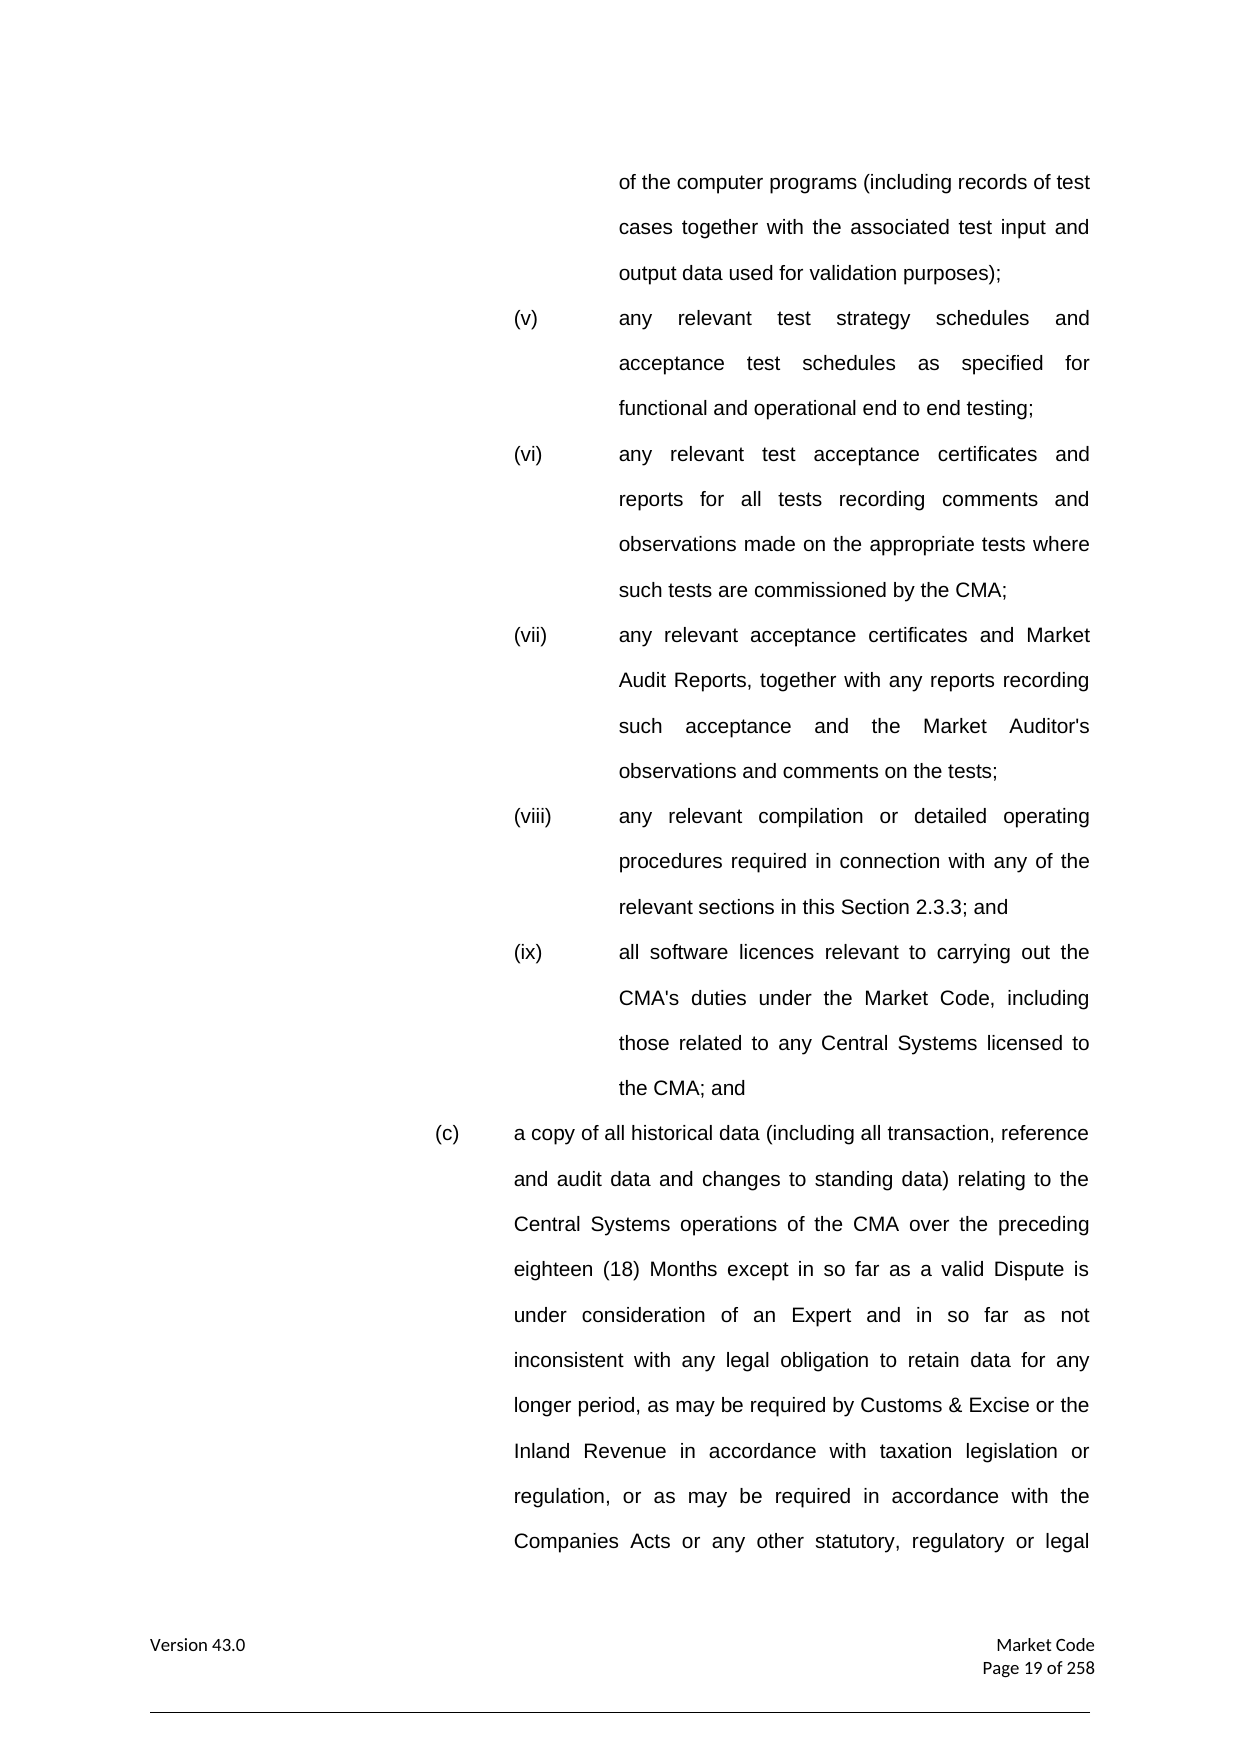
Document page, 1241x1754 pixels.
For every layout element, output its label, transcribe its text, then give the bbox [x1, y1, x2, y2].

text any relevant test acceptance certificates and reports for all tests recording comments and observations made on the appropriate tests where such tests are commissioned by the ; [513, 425, 1090, 606]
text any relevant acceptance certificates and Market Audit Reports, together with any reports recording such acceptance and the Market Auditor's observations and comments on the tests; [513, 606, 1090, 787]
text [513, 153, 1090, 289]
text all software licences relevant to carrying out the 's duties under the Market Code, including those related to any Central Systems licensed to the ; and [513, 923, 1090, 1104]
text any relevant test strategy schedules and acceptance test schedules as specified for functional and operational end to end testing; [513, 289, 1090, 425]
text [435, 1104, 1090, 1558]
text any relevant compilation or detailed operating procedures required in connection with any of the relevant sections in this Section 2.3.3; and [513, 787, 1090, 923]
